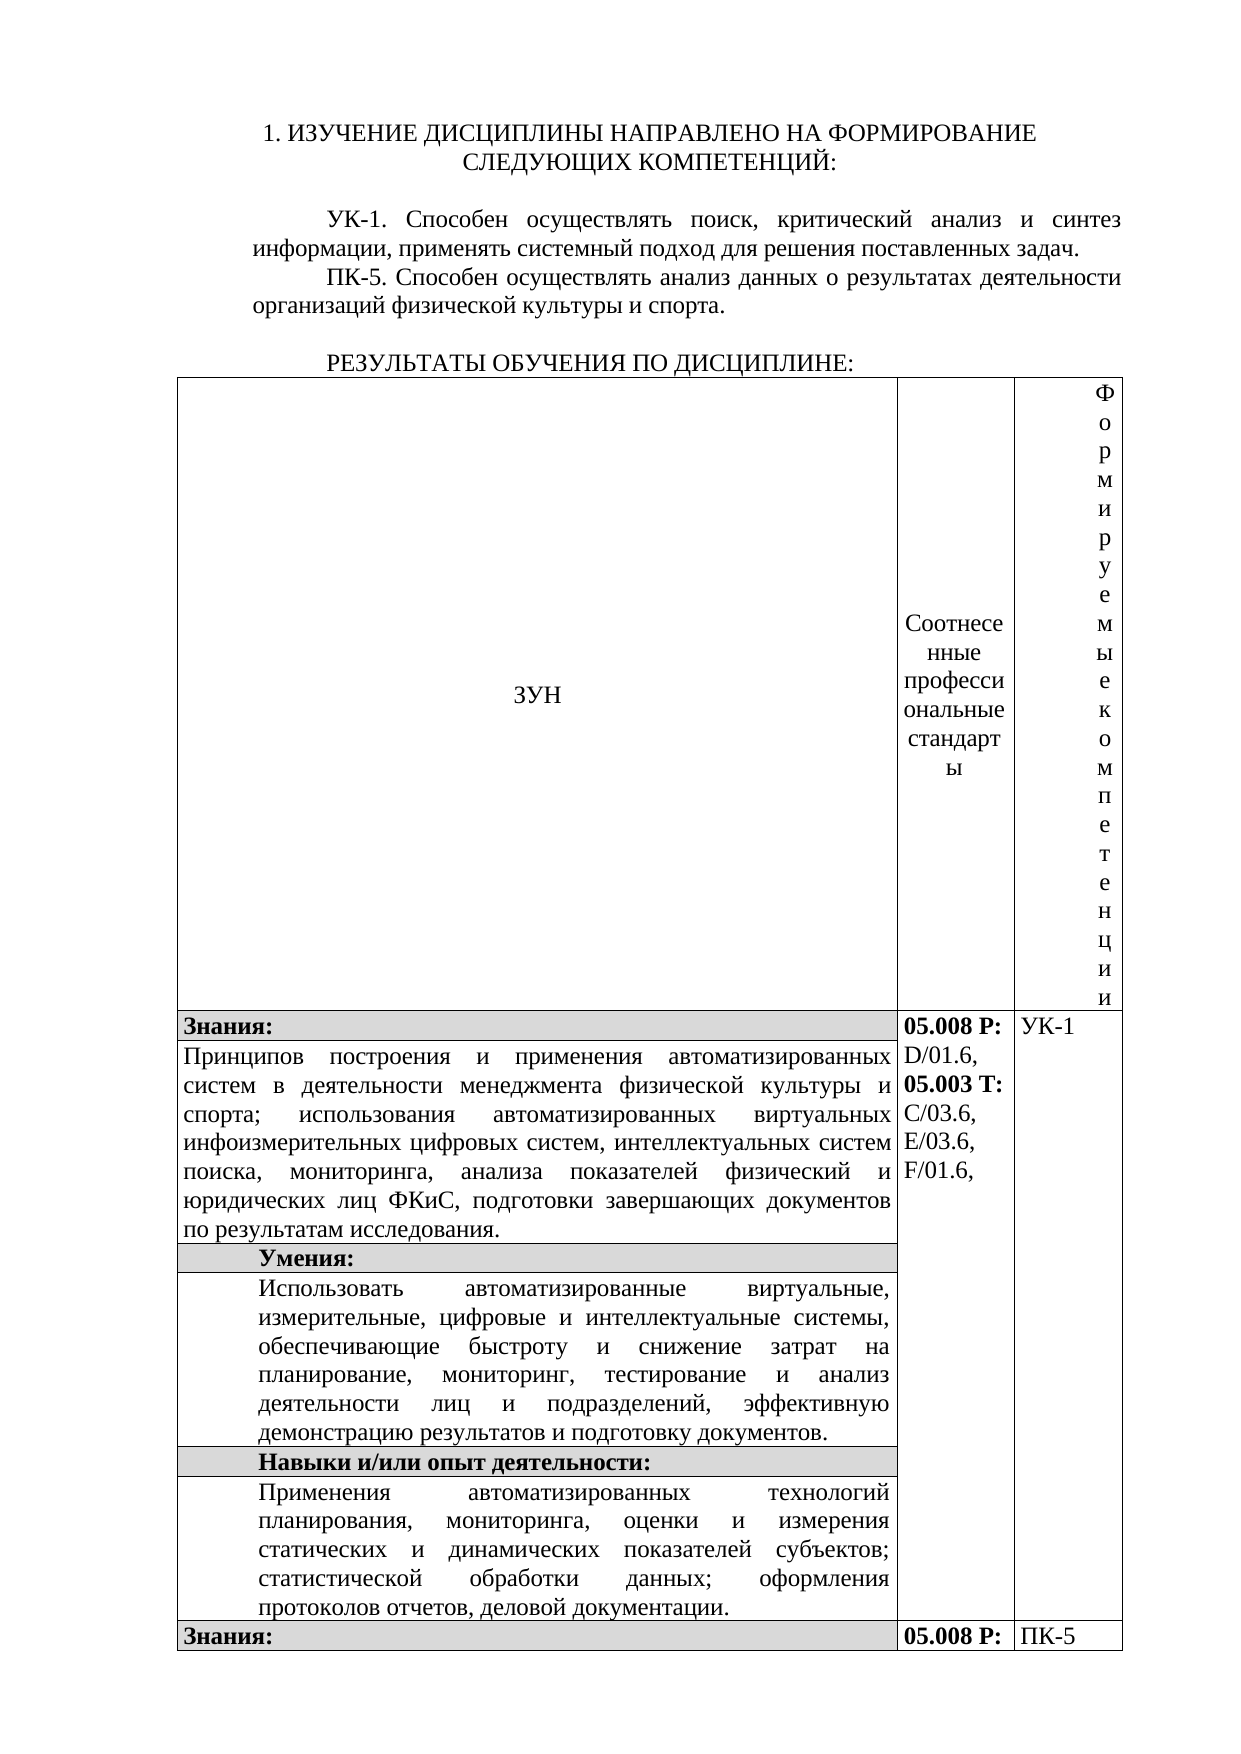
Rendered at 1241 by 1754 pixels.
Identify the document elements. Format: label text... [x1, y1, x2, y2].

table_cell Знания: [178, 1011, 897, 1040]
table_header Формируемые компетенции [1015, 378, 1122, 1010]
table_header ЗУН [178, 378, 897, 1010]
list 1. изучениЕ дисциплины НАПРАВЛЕНО НА формирование следующих компетенций: [177, 118, 1122, 176]
table_cell 05.008 Р: D/01.6, 05.003 Т: С/03.6, E/03.6, F/01.6, [898, 1011, 1014, 1620]
table_header Соотнесенные профессиональные стандарты [898, 378, 1014, 1010]
table_cell Навыки и/или опыт деятельности: [178, 1447, 897, 1476]
table_cell УК-1 [1015, 1011, 1122, 1620]
table_cell Знания: [178, 1621, 897, 1650]
text РЕЗУЛЬТАТЫ ОБУЧЕНИЯ ПО ДИСЦИПЛИНЕ: [252, 348, 1122, 377]
table_cell Использовать автоматизированные виртуальные, измерительные, цифровые и интеллектуальные системы, обеспечивающие быстроту и снижение затрат на планирование, мониторинг, тестирование и анализ деятельности лиц и подразделений, эффективную демонстрацию результатов и подготовку документов. [178, 1273, 897, 1446]
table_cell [898, 1621, 1014, 1650]
table_cell Принципов построения и применения автоматизированных систем в деятельности менеджмента физической культуры и спорта; использования автоматизированных виртуальных инфоизмерительных цифровых систем, интеллектуальных систем поиска, мониторинга, анализа показателей физический и юридических лиц ФКиС, подготовки завершающих документов по результатам исследования. [178, 1041, 897, 1242]
text УК-1. Способен осуществлять поиск, критический анализ и синтез информации, применять системный подход для решения поставленных задач. [252, 204, 1122, 262]
table_cell Умения: [178, 1244, 897, 1272]
text ПК-5. Способен осуществлять анализ данных о результатах деятельности организаций физической культуры и спорта. [252, 262, 1122, 319]
table_cell Применения автоматизированных технологий планирования, мониторинга, оценки и измерения статических и динамических показателей субъектов; статистической обработки данных; оформления протоколов отчетов, деловой документации. [178, 1477, 897, 1620]
